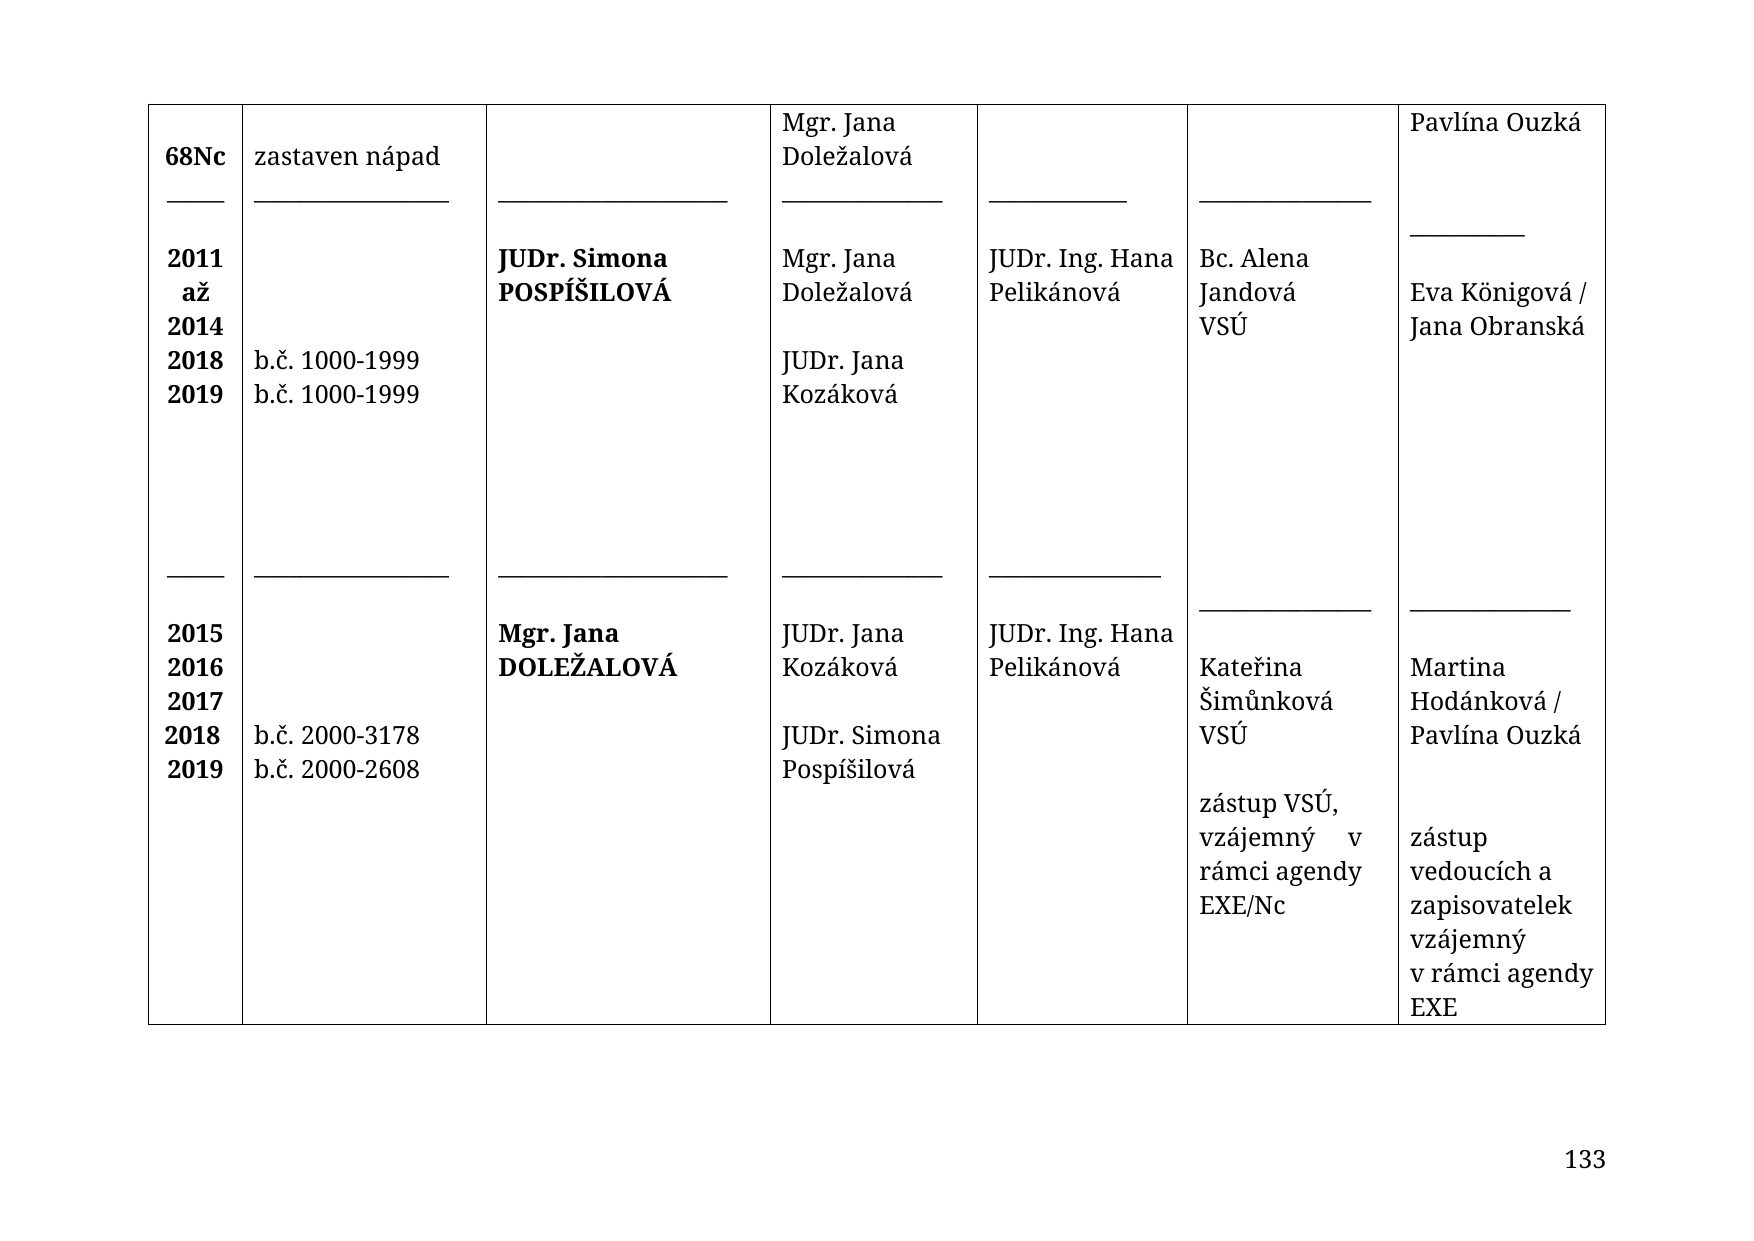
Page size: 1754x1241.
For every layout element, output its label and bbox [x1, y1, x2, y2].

table_cell [1399, 105, 1605, 1024]
table_cell [771, 105, 977, 1024]
table_cell [978, 105, 1187, 1024]
table_cell [1188, 105, 1398, 1024]
table_cell [243, 105, 486, 1024]
table_cell [149, 105, 242, 1024]
table_cell [487, 105, 770, 1024]
